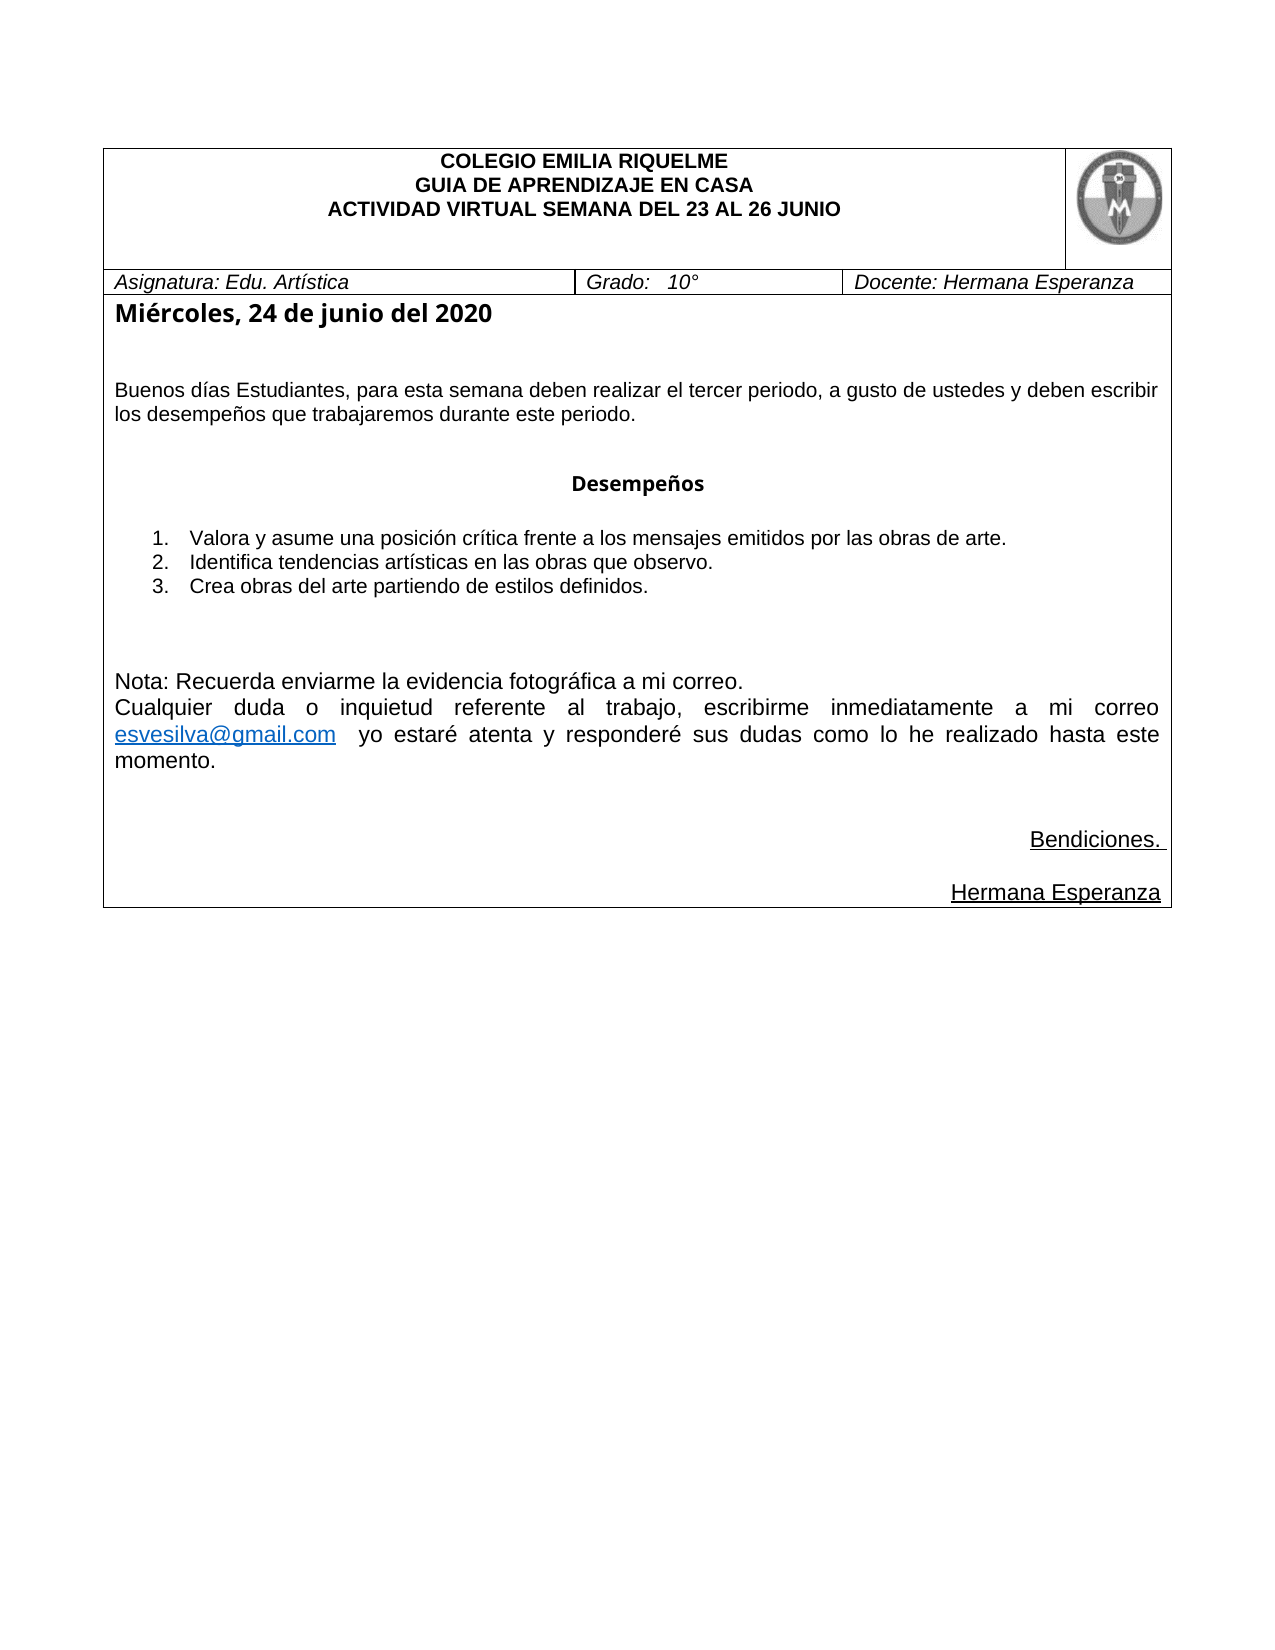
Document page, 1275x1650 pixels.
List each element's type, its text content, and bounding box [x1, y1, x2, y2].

table_cell Grado: 10° [576, 270, 842, 294]
table_cell Miércoles, 24 de junio del 2020 Buenos días Estudiantes, para esta semana deben realizar el tercer periodo, a gusto de ustedes y deben escribir los desempeños que trabajaremos durante este periodo. Desempeños Valora y asume una posición crítica frente a los mensajes emitidos por las obras de arte. Identifica tendencias artísticas en las obras que observo. Crea obras del arte partiendo de estilos definidos. Nota: Recuerda enviarme la evidencia fotográfica a mi correo. Cualquier duda o inquietud referente al trabajo, escribirme inmediatamente a mi correo esvesilva@gmail.com yo estaré atenta y responderé sus dudas como lo he realizado hasta este momento. Bendiciones. Hermana Esperanza [104, 295, 1171, 907]
table_header [1066, 149, 1171, 269]
table_cell Asignatura: Edu. Artística [104, 270, 574, 294]
picture [1076, 150, 1163, 245]
table_header COLEGIO EMILIA RIQUELME GUIA DE APRENDIZAJE EN CASA ACTIVIDAD VIRTUAL SEMANA DEL 23 AL 26 JUNIO [104, 149, 1065, 269]
table_cell Docente: Hermana Esperanza [843, 270, 1171, 294]
